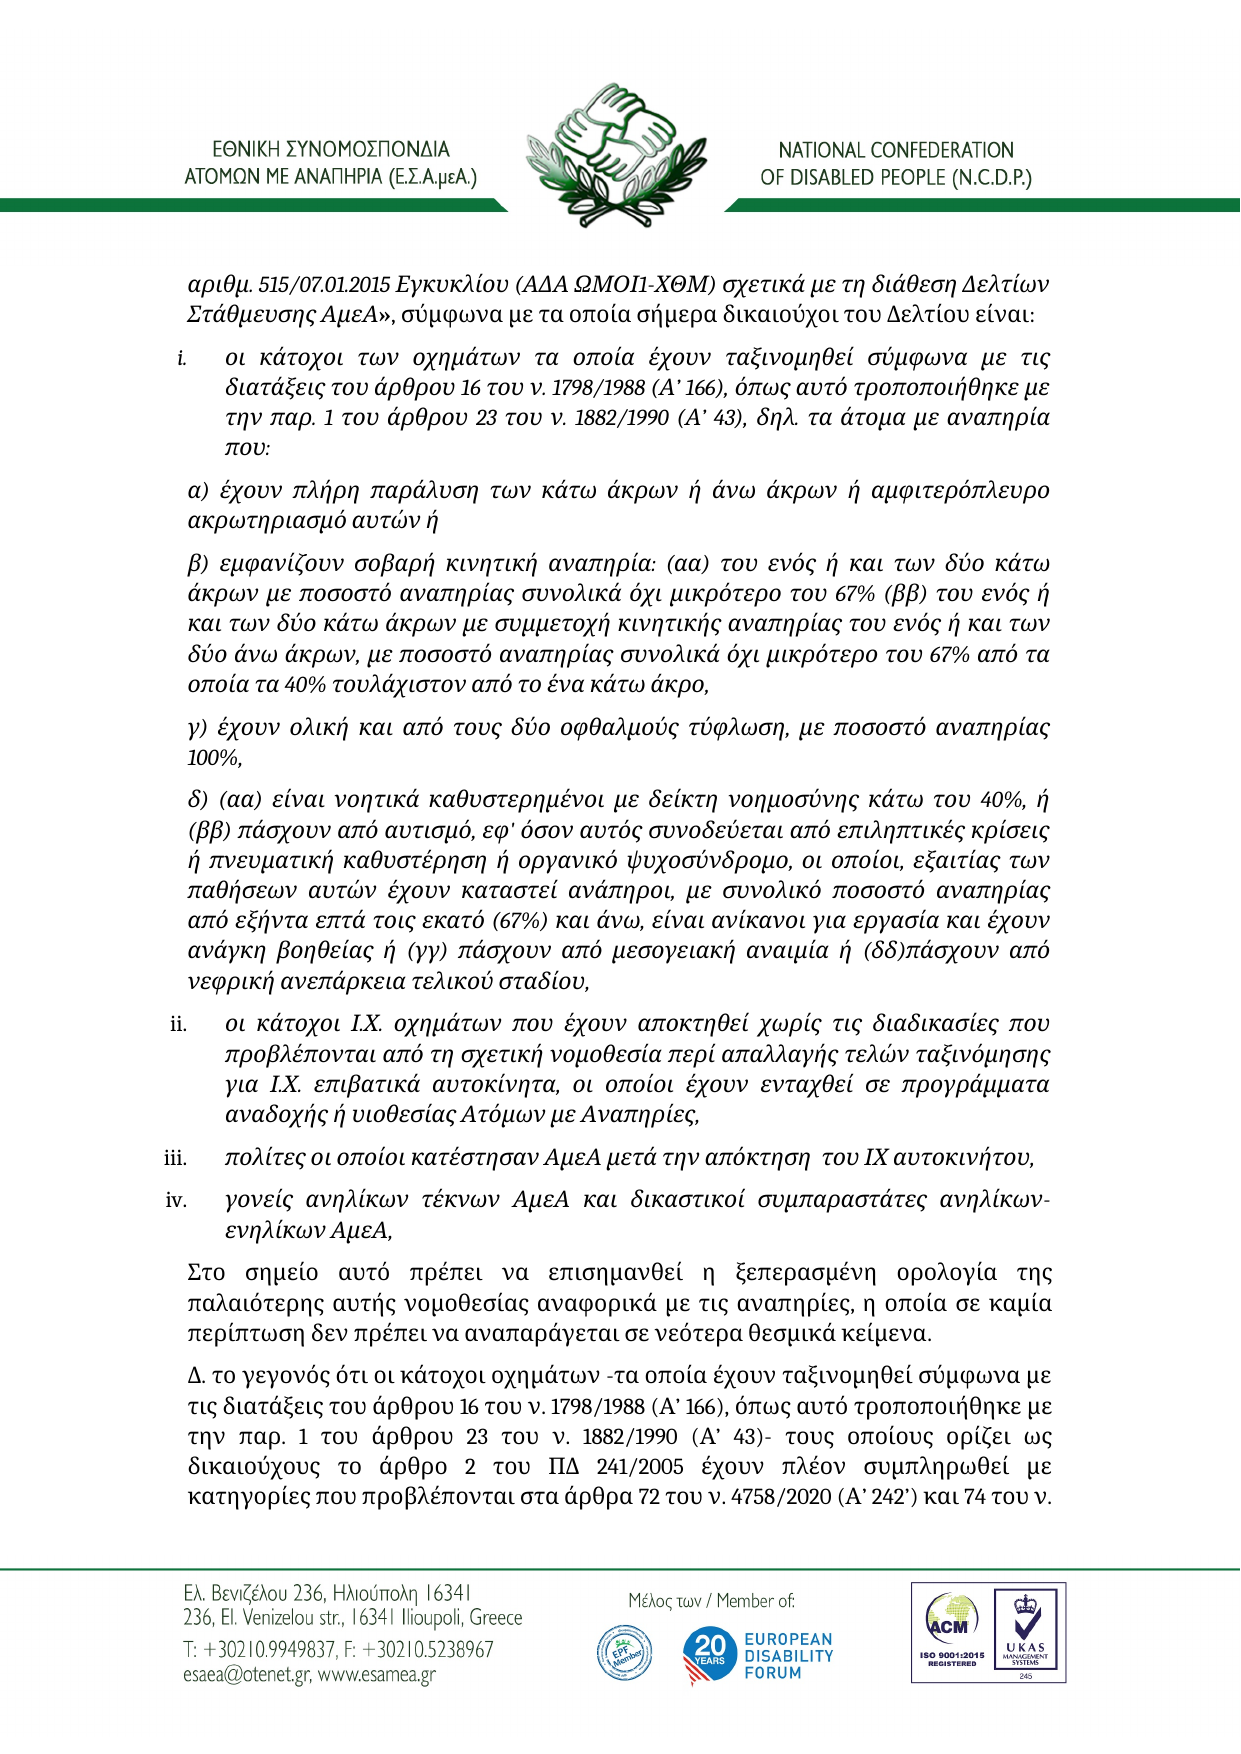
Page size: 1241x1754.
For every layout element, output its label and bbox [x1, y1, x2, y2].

picture [0, 1555, 1240, 1737]
picture [0, 29, 1240, 266]
